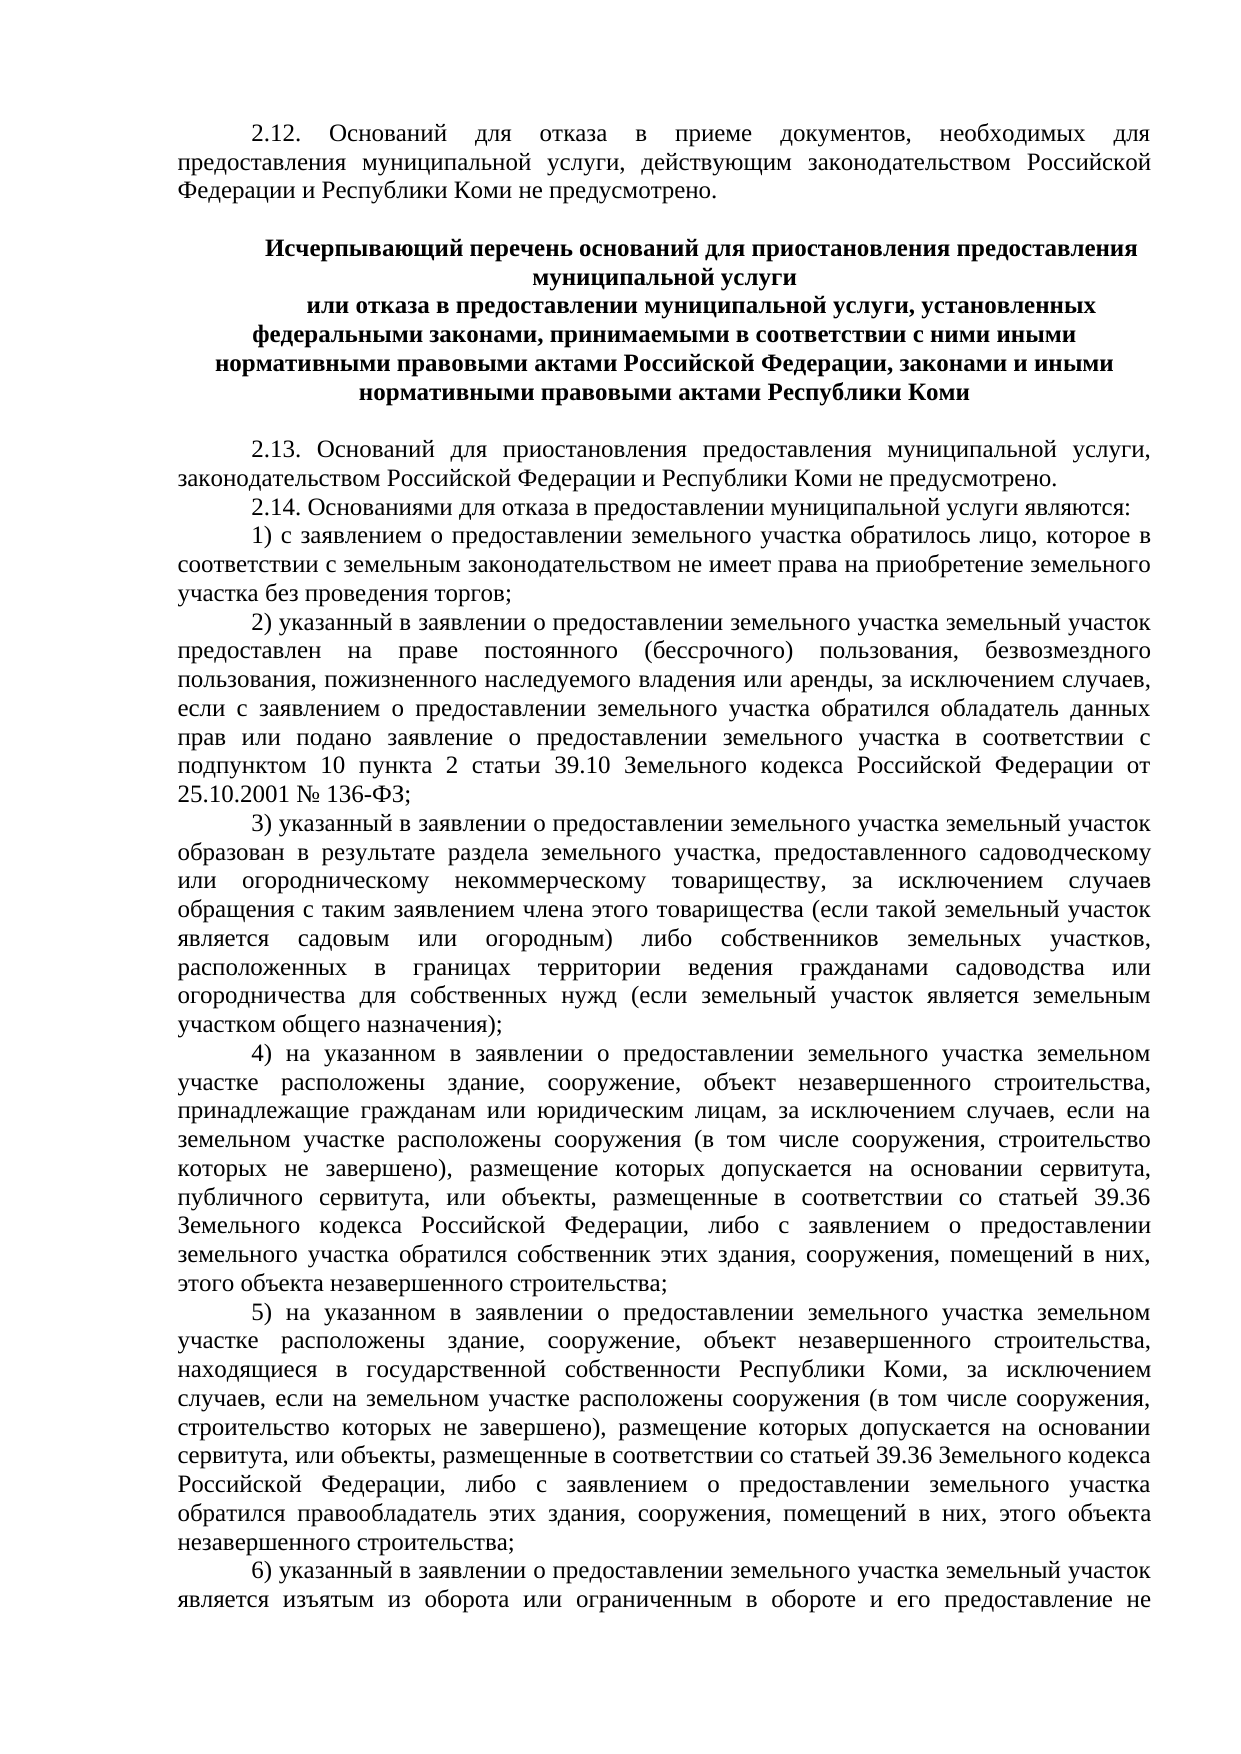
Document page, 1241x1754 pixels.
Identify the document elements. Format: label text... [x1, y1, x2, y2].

text 2) указанный в заявлении о предоставлении земельного участка земельный участок предоставлен на праве постоянного (бессрочного) пользования, безвозмездного пользования, пожизненного наследуемого владения или аренды, за исключением случаев, если с заявлением о предоставлении земельного участка обратился обладатель данных прав или подано заявление о предоставлении земельного участка в соответствии с подпунктом 10 пункта 2 статьи 39.10 Земельного кодекса Российской Федерации от 25.10.2001 № 136-ФЗ; [177, 607, 1152, 808]
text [177, 1556, 1152, 1613]
text 5) на указанном в заявлении о предоставлении земельного участка земельном участке расположены здание, сооружение, объект незавершенного строительства, находящиеся в государственной собственности Республики Коми, за исключением случаев, если на земельном участке расположены сооружения (в том числе сооружения, строительство которых не завершено), размещение которых допускается на основании сервитута, или объекты, размещенные в соответствии со статьей 39.36 Земельного кодекса Российской Федерации, либо с заявлением о предоставлении земельного участка обратился правообладатель этих здания, сооружения, помещений в них, этого объекта незавершенного строительства; [177, 1297, 1152, 1556]
text Исчерпывающий перечень оснований для приостановления предоставления муниципальной услуги [177, 233, 1152, 291]
text 2.13. Оснований для приостановления предоставления муниципальной услуги, законодательством Российской Федерации и Республики Коми не предусмотрено. [177, 434, 1152, 492]
text 2.12. Оснований для отказа в приеме документов, необходимых для предоставления муниципальной услуги, действующим законодательством Российской Федерации и Республики Коми не предусмотрено. [177, 118, 1152, 204]
text 4) на указанном в заявлении о предоставлении земельного участка земельном участке расположены здание, сооружение, объект незавершенного строительства, принадлежащие гражданам или юридическим лицам, за исключением случаев, если на земельном участке расположены сооружения (в том числе сооружения, строительство которых не завершено), размещение которых допускается на основании сервитута, публичного сервитута, или объекты, размещенные в соответствии со статьей 39.36 Земельного кодекса Российской Федерации, либо с заявлением о предоставлении земельного участка обратился собственник этих здания, сооружения, помещений в них, этого объекта незавершенного строительства; [177, 1038, 1152, 1297]
text или отказа в предоставлении муниципальной услуги, установленных федеральными законами, принимаемыми в соответствии с ними иными нормативными правовыми актами Российской Федерации, законами и иными нормативными правовыми актами Республики Коми [177, 291, 1152, 406]
text 1) с заявлением о предоставлении земельного участка обратилось лицо, которое в соответствии с земельным законодательством не имеет права на приобретение земельного участка без проведения торгов; [177, 521, 1152, 607]
text 3) указанный в заявлении о предоставлении земельного участка земельный участок образован в результате раздела земельного участка, предоставленного садоводческому или огородническому некоммерческому товариществу, за исключением случаев обращения с таким заявлением члена этого товарищества (если такой земельный участок является садовым или огородным) либо собственников земельных участков, расположенных в границах территории ведения гражданами садоводства или огородничества для собственных нужд (если земельный участок является земельным участком общего назначения); [177, 808, 1152, 1038]
text 2.14. Основаниями для отказа в предоставлении муниципальной услуги являются: [177, 492, 1152, 521]
